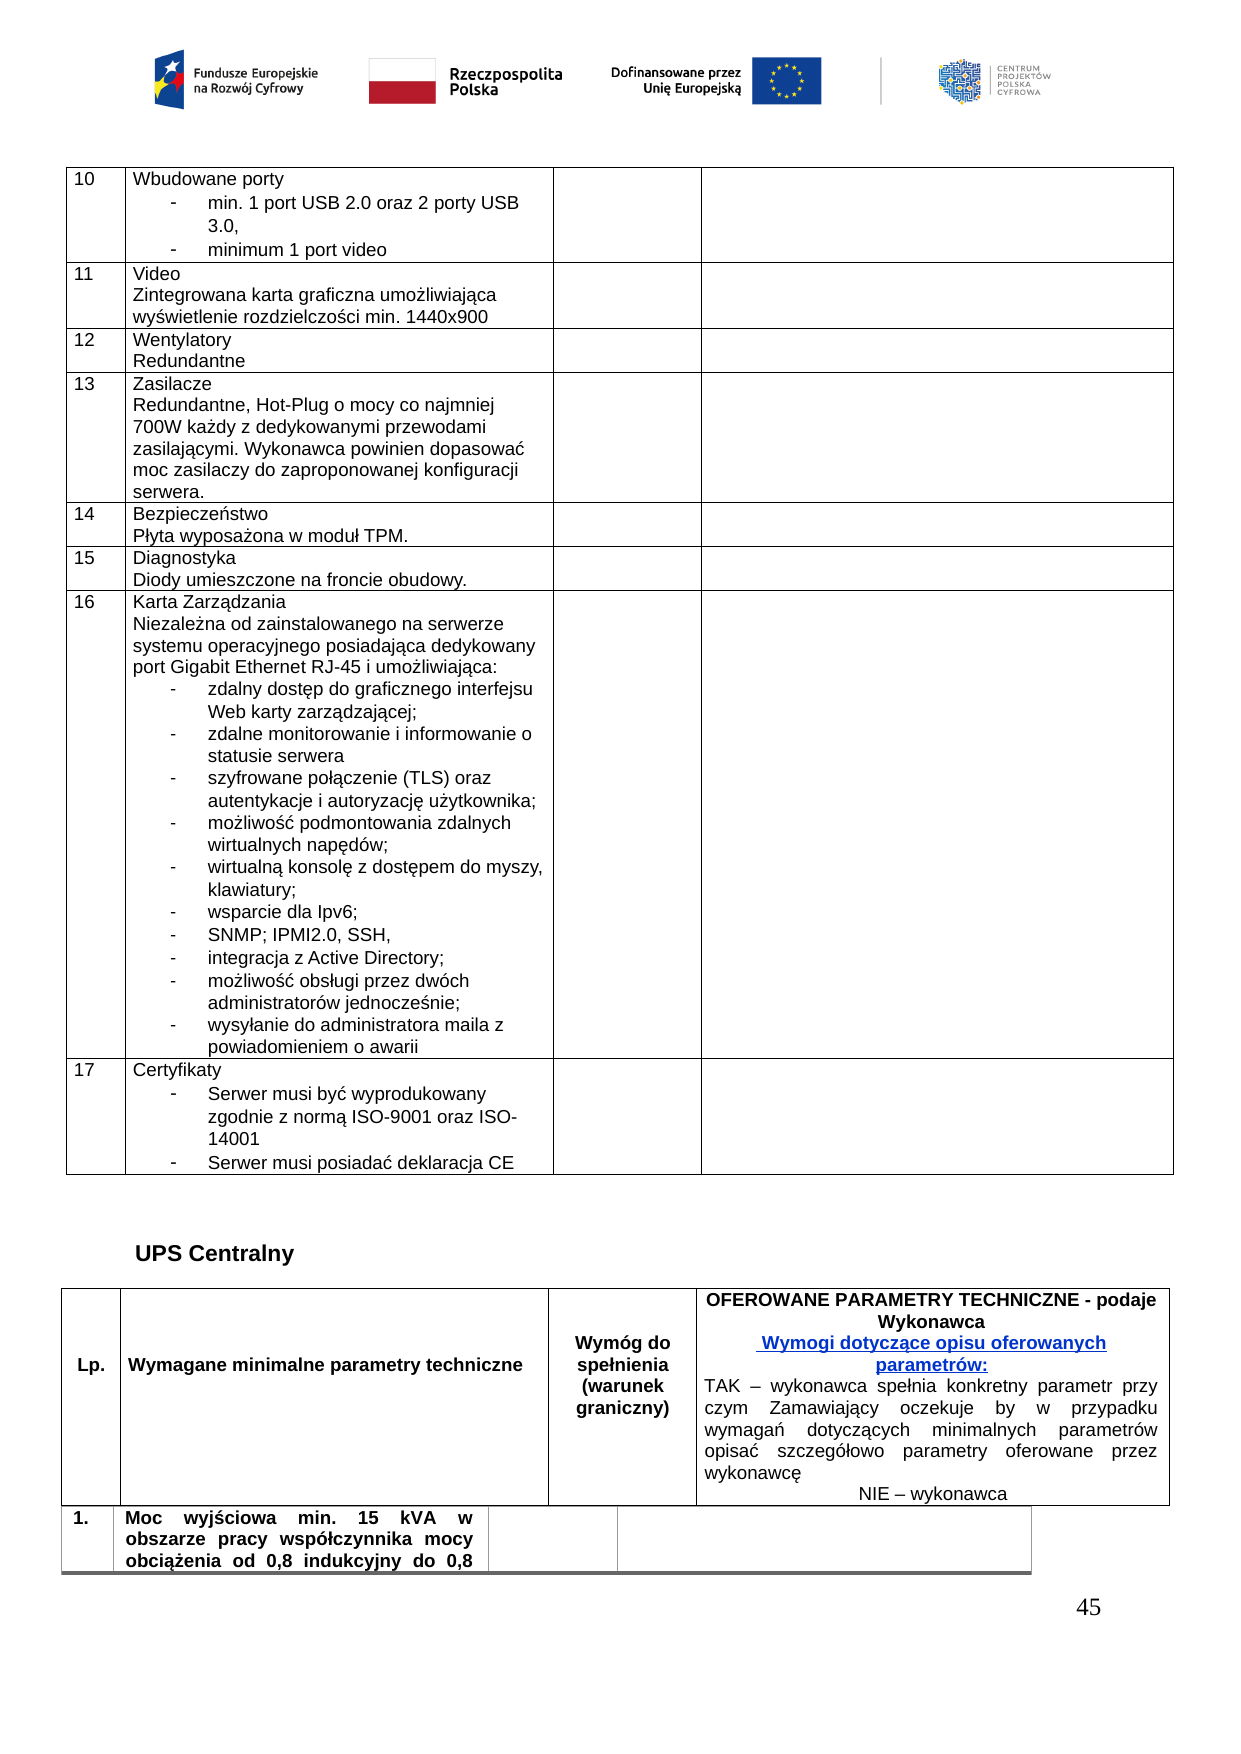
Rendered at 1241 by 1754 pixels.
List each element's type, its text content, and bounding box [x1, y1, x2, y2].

table_cell Wentylatory Redundantne [126, 329, 553, 372]
table_cell Zasilacze Redundantne, Hot-Plug o mocy co najmniej 700W każdy z dedykowanymi przewodami zasilającymi. Wykonawca powinien dopasować moc zasilaczy do zaproponowanej konfiguracji serwera. [126, 373, 553, 502]
table_cell [554, 329, 701, 372]
table_cell [554, 373, 701, 502]
table_cell 14 [67, 503, 125, 546]
text UPS Centralny [135, 1240, 1101, 1266]
table_header Wymagane minimalne parametry techniczne [121, 1289, 548, 1504]
table_header Wymóg do spełnienia (warunek graniczny) [549, 1289, 696, 1504]
table_cell 17 [67, 1059, 125, 1174]
table_header [62, 1507, 113, 1571]
table_cell [554, 503, 701, 546]
table_cell Diagnostyka Diody umieszczone na froncie obudowy. [126, 547, 553, 590]
table_cell [554, 263, 701, 327]
table_cell [702, 168, 1173, 262]
table_cell Certyfikaty Serwer musi być wyprodukowany zgodnie z normą ISO-9001 oraz ISO-14001 Serwer musi posiadać deklaracja CE [126, 1059, 553, 1174]
table_cell [702, 591, 1173, 1058]
table_cell 15 [67, 547, 125, 590]
table_cell [702, 547, 1173, 590]
table_cell [702, 329, 1173, 372]
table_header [114, 1507, 488, 1571]
table_cell [554, 1059, 701, 1174]
table_header [618, 1507, 1031, 1571]
table_header OFEROWANE PARAMETRY TECHNICZNE - podaje Wykonawca Wymogi dotyczące opisu oferowanych parametrów: TAK – wykonawca spełnia konkretny parametr przy czym Zamawiający oczekuje by w przypadku wymagań dotyczących minimalnych parametrów opisać szczegółowo parametry oferowane przez wykonawcę NIE – wykonawca [697, 1289, 1169, 1504]
table_cell [554, 591, 701, 1058]
table_cell [702, 1059, 1173, 1174]
table_cell 12 [67, 329, 125, 372]
table_header Lp. [62, 1289, 120, 1504]
table_cell Bezpieczeństwo Płyta wyposażona w moduł TPM. [126, 503, 553, 546]
table_cell [554, 547, 701, 590]
table_cell [554, 168, 701, 262]
picture [135, 29, 1080, 129]
table_cell Karta Zarządzania Niezależna od zainstalowanego na serwerze systemu operacyjnego posiadająca dedykowany port Gigabit Ethernet RJ-45 i umożliwiająca: zdalny dostęp do graficznego interfejsu Web karty zarządzającej; zdalne monitorowanie i informowanie o statusie serwera szyfrowane połączenie (TLS) oraz autentykacje i autoryzację użytkownika; możliwość podmontowania zdalnych wirtualnych napędów; wirtualną konsolę z dostępem do myszy, klawiatury; wsparcie dla Ipv6; SNMP; IPMI2.0, SSH, integracja z Active Directory; możliwość obsługi przez dwóch administratorów jednocześnie; wysyłanie do administratora maila z powiadomieniem o awarii [126, 591, 553, 1058]
table_cell [702, 503, 1173, 546]
table_cell [702, 263, 1173, 327]
table_cell 13 [67, 373, 125, 502]
table_cell Wbudowane porty min. 1 port USB 2.0 oraz 2 porty USB 3.0, minimum 1 port video [126, 168, 553, 262]
table_cell 11 [67, 263, 125, 327]
table_cell 10 [67, 168, 125, 262]
table_cell 16 [67, 591, 125, 1058]
table_cell Video Zintegrowana karta graficzna umożliwiająca wyświetlenie rozdzielczości min. 1440x900 [126, 263, 553, 327]
table_cell [702, 373, 1173, 502]
table_header [489, 1507, 617, 1571]
